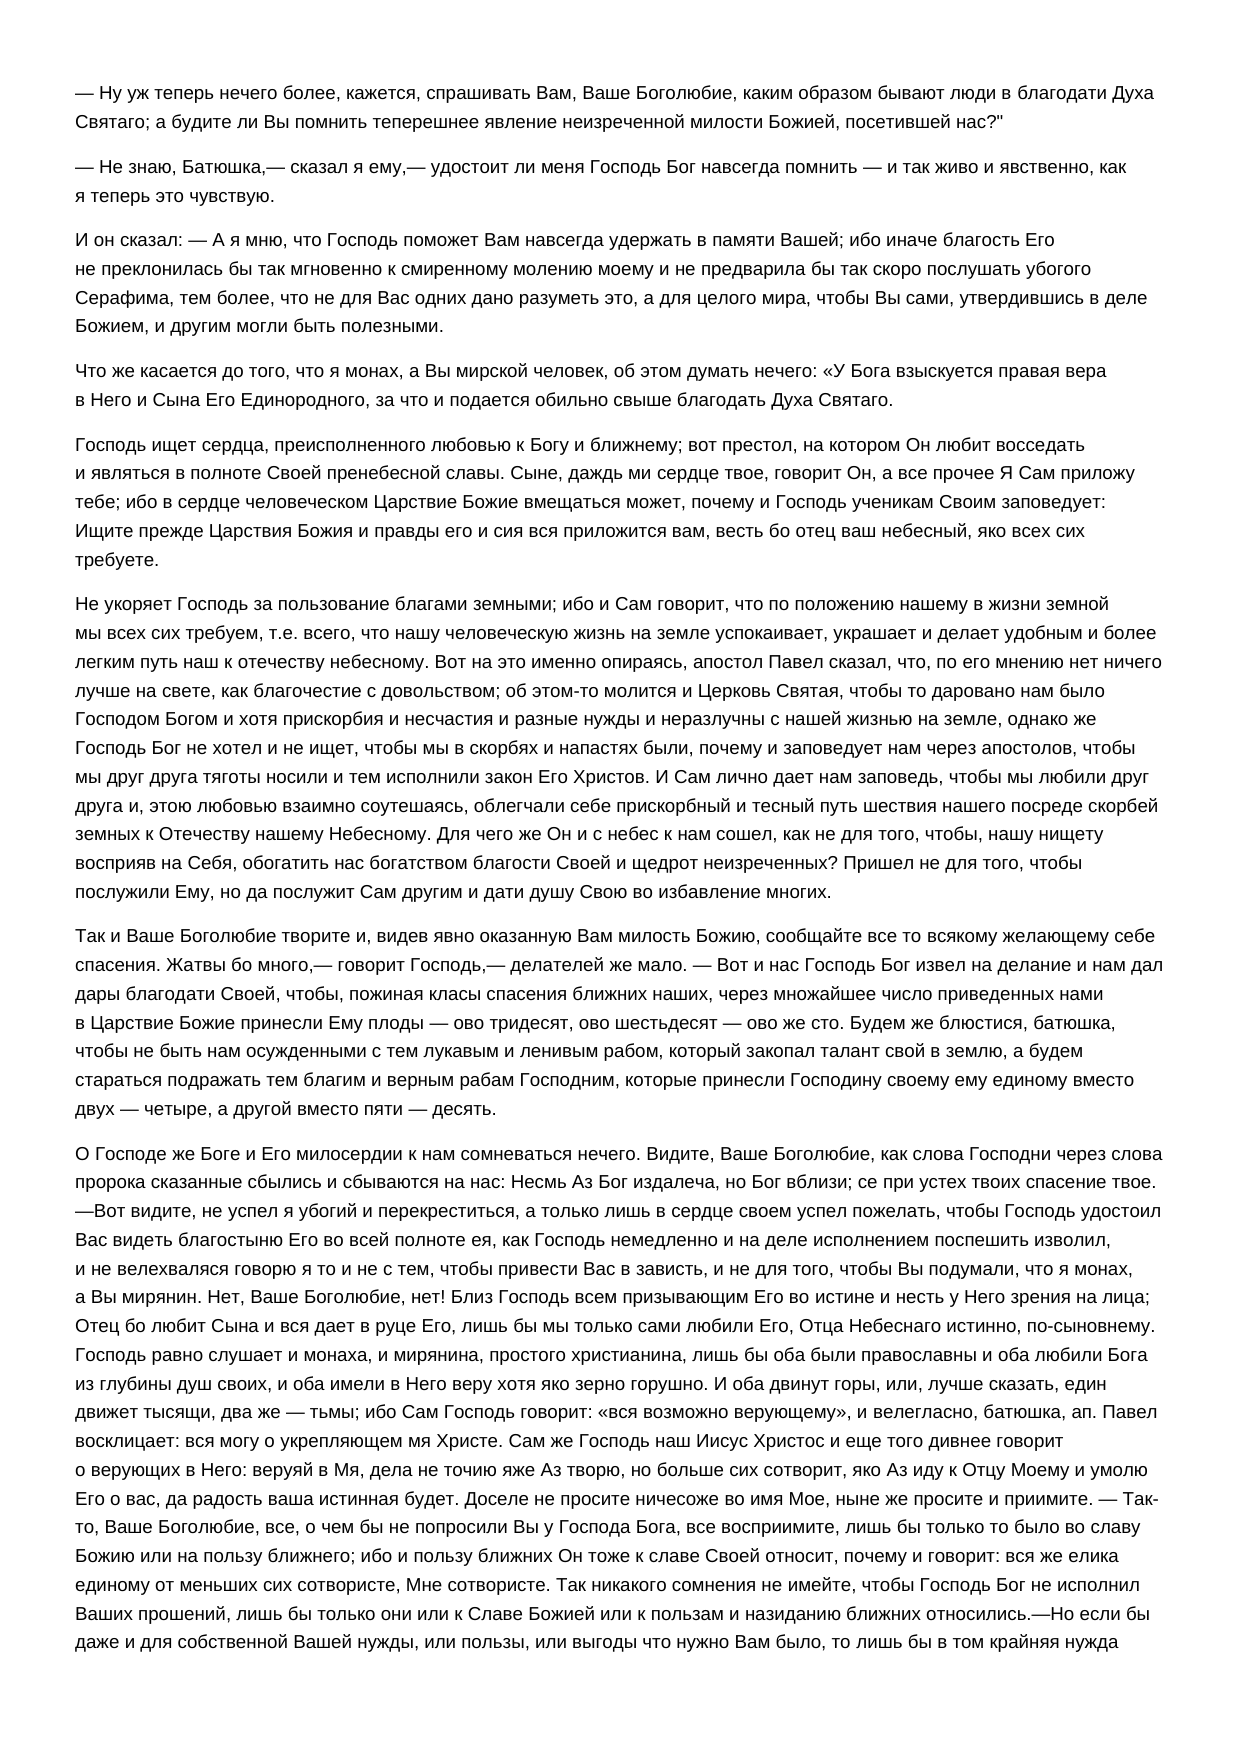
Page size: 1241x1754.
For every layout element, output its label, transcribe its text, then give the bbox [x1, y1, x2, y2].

text — Ну уж теперь нечего более, кажется, спрашивать Вам, Ваше Боголюбие, каким образом бывают люди в благодати Духа Святаго; а будите ли Вы помнить теперешнее явление неизреченной милости Божией, посетившей нас?" [75, 75, 1165, 132]
text Так и Ваше Боголюбие творите и, видев явно оказанную Вам милость Божию, сообщайте все то всякому желающему себе спасения. Жатвы бо много,— говорит Господь,— делателей же мало. — Вот и нас Господь Бог извел на делание и нам дал дары благодати Своей, чтобы, пожиная класы спасения ближних наших, через множайшее число приведенных нами в Царствие Божие принесли Ему плоды — ово тридесят, ово шестьдесят — ово же сто. Будем же блюстися, батюшка, чтобы не быть нам осужденными с тем лукавым и ленивым рабом, который закопал талант свой в землю, а будем стараться подражать тем благим и верным рабам Господним, которые принесли Господину своему ему единому вместо двух — четыре, а другой вместо пяти — десять. [75, 918, 1165, 1119]
text Что же касается до того, что я монах, а Вы мирской человек, об этом думать нечего: «У Бога взыскуется правая вера в Него и Сына Его Единородного, за что и подается обильно свыше благодать Духа Святаго. [75, 353, 1165, 410]
text — Не знаю, Батюшка,— сказал я ему,— удостоит ли меня Господь Бог навсегда помнить — и так живо и явственно, как я теперь это чувствую. [75, 148, 1165, 206]
text Не укоряет Господь за пользование благами земными; ибо и Сам говорит, что по положению нашему в жизни земной мы всех сих требуем, т.е. всего, что нашу человеческую жизнь на земле успокаивает, украшает и делает удобным и более легким путь наш к отечеству небесному. Вот на это именно опираясь, апостол Павел сказал, что, по его мнению нет ничего лучше на свете, как благочестие с довольством; об этом-то молится и Церковь Святая, чтобы то даровано нам было Господом Богом и хотя прискорбия и несчастия и разные нужды и неразлучны с нашей жизнью на земле, однако же Господь Бог не хотел и не ищет, чтобы мы в скорбях и напастях были, почему и заповедует нам через апостолов, чтобы мы друг друга тяготы носили и тем исполнили закон Его Христов. И Сам лично дает нам заповедь, чтобы мы любили друг друга и, этою любовью взаимно соутешаясь, облегчали себе прискорбный и тесный путь шествия нашего посреде скорбей земных к Отечеству нашему Небесному. Для чего же Он и с небес к нам сошел, как не для того, чтобы, нашу нищету восприяв на Себя, обогатить нас богатством благости Своей и щедрот неизреченных? Пришел не для того, чтобы послужили Ему, но да послужит Сам другим и дати душу Свою во избавление многих. [75, 586, 1165, 902]
text Господь ищет сердца, преисполненного любовью к Богу и ближнему; вот престол, на котором Он любит восседать и являться в полноте Своей пренебесной славы. Сыне, даждь ми сердце твое, говорит Он, а все прочее Я Сам приложу тебе; ибо в сердце человеческом Царствие Божие вмещаться может, почему и Господь ученикам Своим заповедует: Ищите прежде Царствия Божия и правды его и сия вся приложится вам, весть бо отец ваш небесный, яко всех сих требуете. [75, 426, 1165, 570]
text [75, 1135, 1165, 1653]
text И он сказал: — А я мню, что Господь поможет Вам навсегда удержать в памяти Вашей; ибо иначе благость Его не преклонилась бы так мгновенно к смиренному молению моему и не предварила бы так скоро послушать убогого Серафима, тем более, что не для Вас одних дано разуметь это, а для целого мира, чтобы Вы сами, утвердившись в деле Божием, и другим могли быть полезными. [75, 222, 1165, 337]
